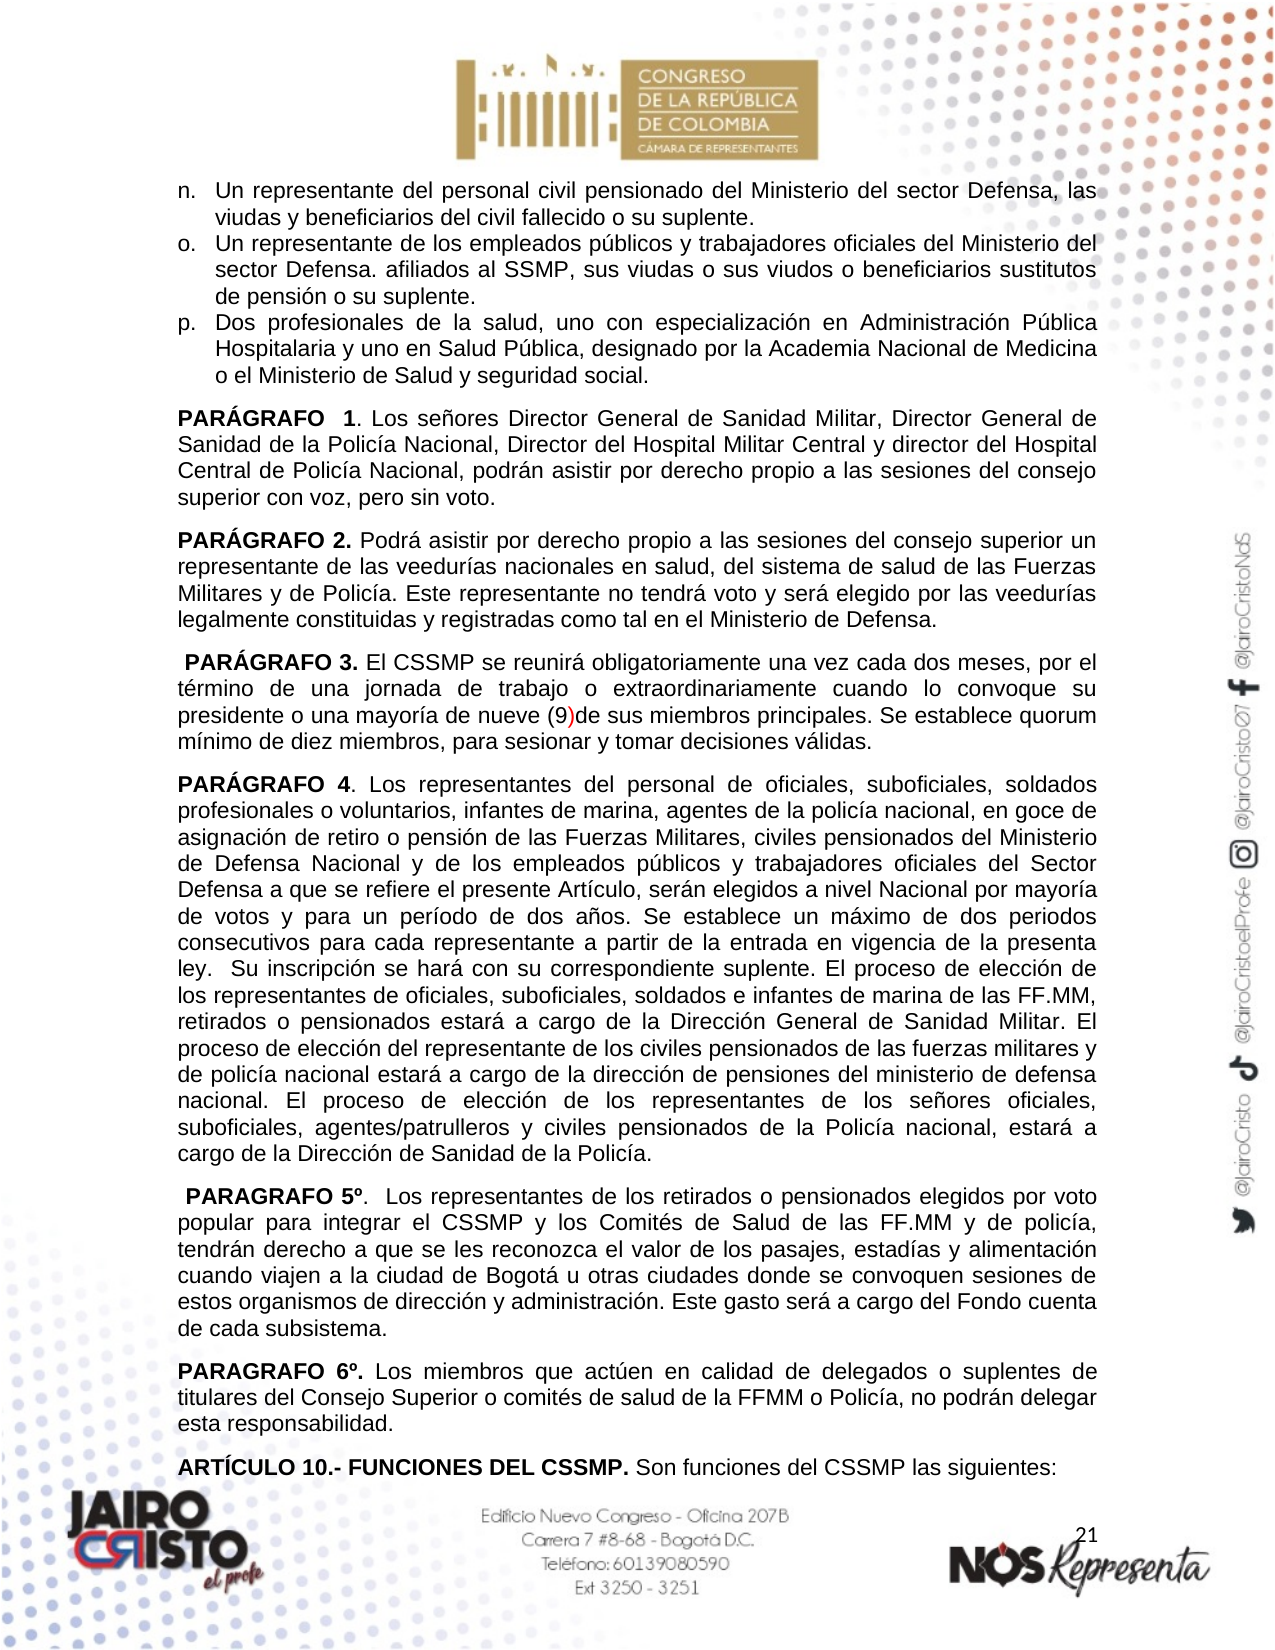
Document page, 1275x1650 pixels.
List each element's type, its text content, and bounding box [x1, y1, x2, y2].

list Dos profesionales de la salud, uno con especialización en Administración Pública Hospitalaria y uno en Salud Pública, designado por la Academia Nacional de Medicina o el Ministerio de Salud y seguridad social. [177, 309, 1098, 388]
text PARÁGRAFO 1. Los señores Director General de Sanidad Militar, Director General de Sanidad de la Policía Nacional, Director del Hospital Militar Central y director del Hospital Central de Policía Nacional, podrán asistir por derecho propio a las sesiones del consejo superior con voz, pero sin voto. [177, 405, 1098, 510]
text PARÁGRAFO 2. Podrá asistir por derecho propio a las sesiones del consejo superior un representante de las veedurías nacionales en salud, del sistema de salud de las Fuerzas Militares y de Policía. Este representante no tendrá voto y será elegido por las veedurías legalmente constituidas y registradas como tal en el Ministerio de Defensa. [177, 527, 1098, 632]
picture [1, 2, 1274, 1650]
list Un representante del personal civil pensionado del Ministerio del sector Defensa, las viudas y beneficiarios del civil fallecido o su suplente. [177, 177, 1098, 230]
text PARÁGRAFO 3. El CSSMP se reunirá obligatoriamente una vez cada dos meses, por el término de una jornada de trabajo o extraordinariamente cuando lo convoque su presidente o una mayoría de nueve (9)de sus miembros principales. Se establece quorum mínimo de diez miembros, para sesionar y tomar decisiones válidas. [177, 649, 1098, 754]
text ARTÍCULO 10.- FUNCIONES DEL CSSMP. Son funciones del CSSMP las siguientes: [177, 1453, 1098, 1480]
list Un representante de los empleados públicos y trabajadores oficiales del Ministerio del sector Defensa. afiliados al SSMP, sus viudas o sus viudos o beneficiarios sustitutos de pensión o su suplente. [177, 230, 1098, 309]
text PARÁGRAFO 4. Los representantes del personal de oficiales, suboficiales, soldados profesionales o voluntarios, infantes de marina, agentes de la policía nacional, en goce de asignación de retiro o pensión de las Fuerzas Militares, civiles pensionados del Ministerio de Defensa Nacional y de los empleados públicos y trabajadores oficiales del Sector Defensa a que se refiere el presente Artículo, serán elegidos a nivel Nacional por mayoría de votos y para un período de dos años. Se establece un máximo de dos periodos consecutivos para cada representante a partir de la entrada en vigencia de la presenta ley. Su inscripción se hará con su correspondiente suplente. El proceso de elección de los representantes de oficiales, suboficiales, soldados e infantes de marina de las FF.MM, retirados o pensionados estará a cargo de la Dirección General de Sanidad Militar. El proceso de elección del representante de los civiles pensionados de las fuerzas militares y de policía nacional estará a cargo de la dirección de pensiones del ministerio de defensa nacional. El proceso de elección de los representantes de los señores oficiales, suboficiales, agentes/patrulleros y civiles pensionados de la Policía nacional, estará a cargo de la Dirección de Sanidad de la Policía. [177, 771, 1098, 1166]
text PARAGRAFO 5º. Los representantes de los retirados o pensionados elegidos por voto popular para integrar el CSSMP y los Comités de Salud de las FF.MM y de policía, tendrán derecho a que se les reconozca el valor de los pasajes, estadías y alimentación cuando viajen a la ciudad de Bogotá u otras ciudades donde se convoquen sesiones de estos organismos de dirección y administración. Este gasto será a cargo del Fondo cuenta de cada subsistema. [177, 1183, 1098, 1341]
text PARAGRAFO 6º. Los miembros que actúen en calidad de delegados o suplentes de titulares del Consejo Superior o comités de salud de la FFMM o Policía, no podrán delegar esta responsabilidad. [177, 1358, 1098, 1437]
